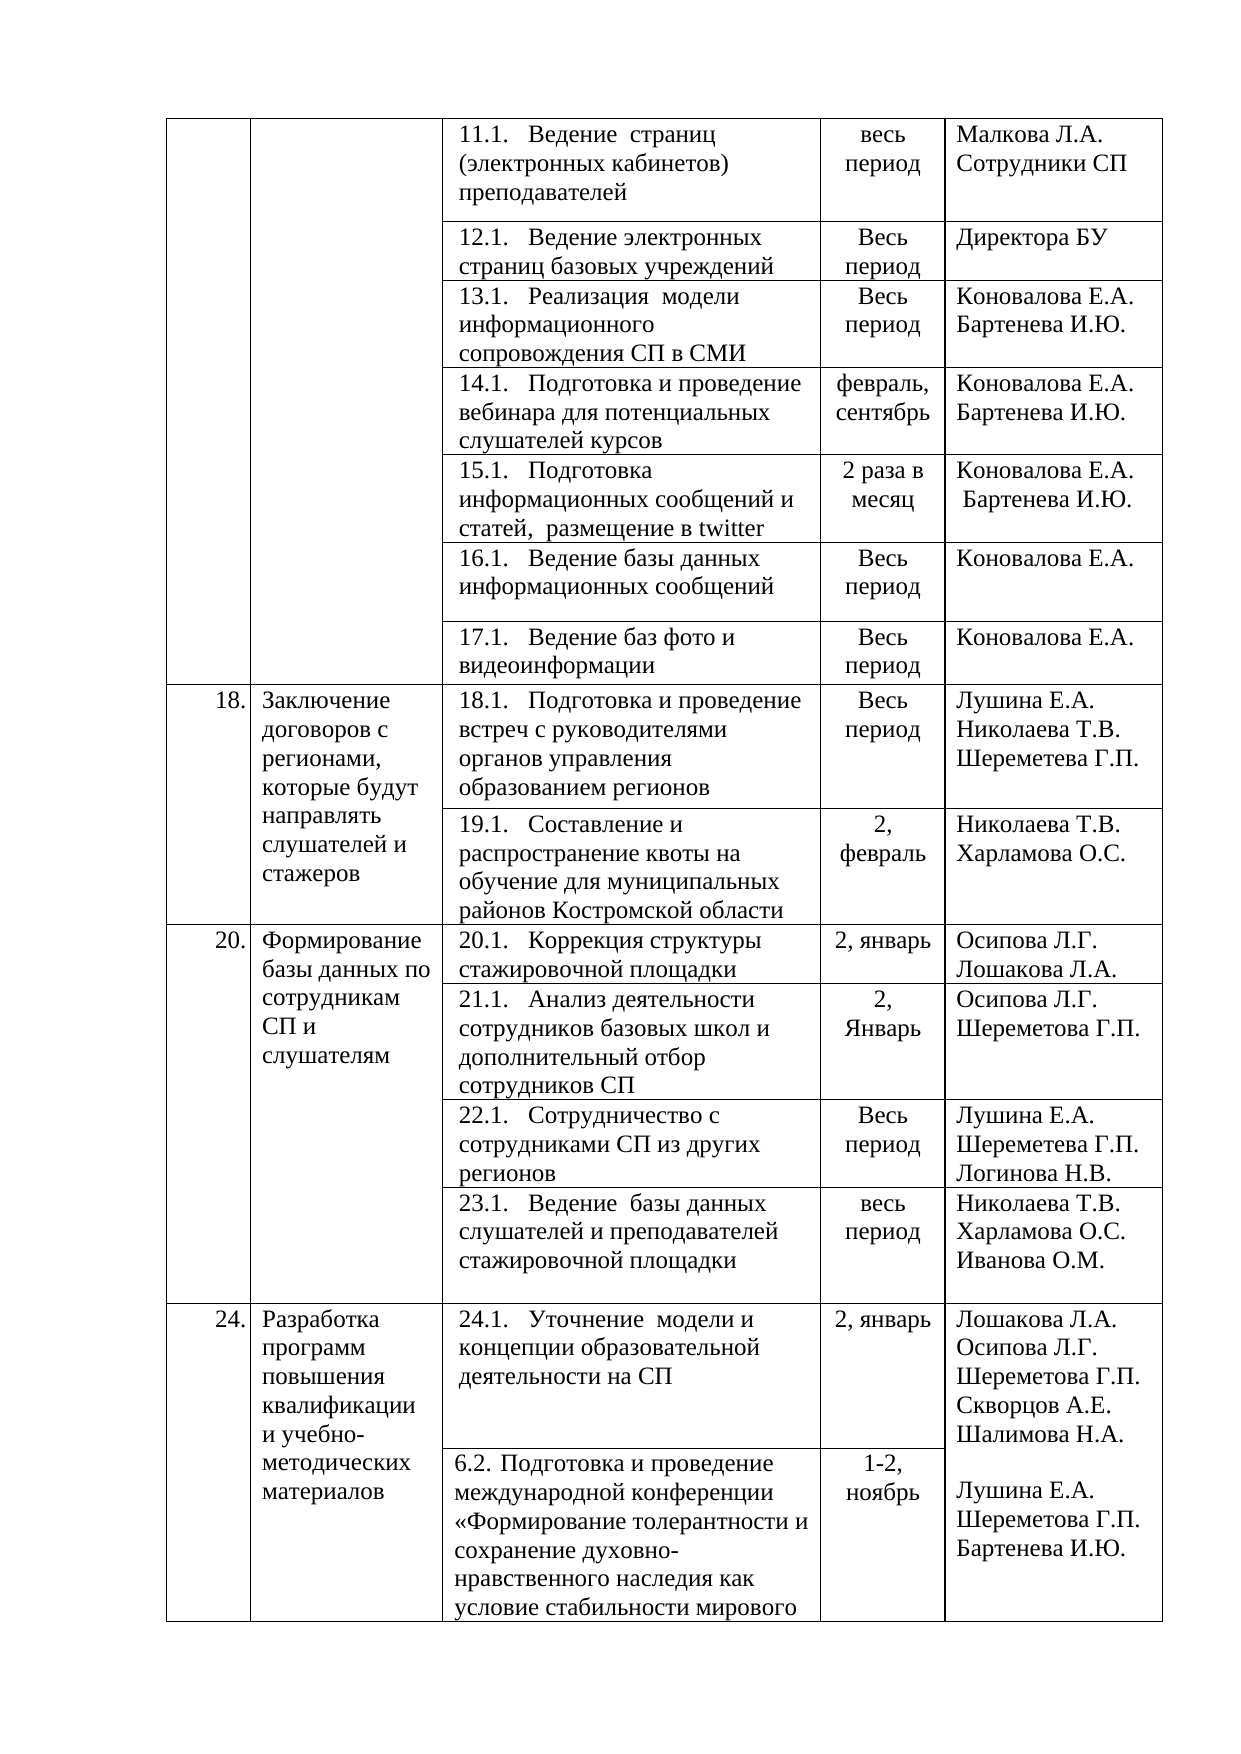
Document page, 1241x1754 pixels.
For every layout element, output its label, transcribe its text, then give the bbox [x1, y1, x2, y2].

table_cell 2, февраль [821, 809, 944, 924]
table_cell Весь период [821, 1100, 944, 1187]
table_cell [443, 1449, 820, 1621]
table_cell Сотрудничество с сотрудниками СП из других регионов [443, 1100, 820, 1187]
table_cell Осипова Л.Г. Шереметова Г.П. [946, 984, 1162, 1099]
table_cell 2 раза в месяц [821, 455, 944, 542]
table_cell 2, Январь [821, 984, 944, 1099]
table_cell Анализ деятельности сотрудников базовых школ и дополнительный отбор сотрудников СП [443, 984, 820, 1099]
table_cell Подготовка информационных сообщений и статей, размещение в twitter [443, 455, 820, 542]
table_cell Ведение базы данных слушателей и преподавателей стажировочной площадки [443, 1188, 820, 1303]
table_cell [167, 685, 250, 924]
table_cell Реализация модели информационного сопровождения СП в СМИ [443, 281, 820, 367]
table_cell Весь период [821, 622, 944, 684]
table_cell Составление и распространение квоты на обучение для муниципальных районов Костромской области [443, 809, 820, 924]
table_cell Коновалова Е.А. Бартенева И.Ю. [946, 455, 1162, 542]
table_cell Ведение страниц (электронных кабинетов) преподавателей [443, 119, 820, 221]
table_cell [167, 925, 250, 1303]
table_cell 2, январь [821, 1304, 944, 1447]
table_cell Разработка программ повышения квалификации и учебно-методических материалов [251, 1304, 442, 1621]
table_cell Подготовка и проведение вебинара для потенциальных слушателей курсов [443, 368, 820, 454]
table_cell Весь период [821, 543, 944, 621]
table_cell Весь период [821, 222, 944, 280]
table_cell Коррекция структуры стажировочной площадки [443, 925, 820, 983]
table_cell Формирование базы данных по сотрудникам СП и слушателям [251, 925, 442, 1303]
table_cell Подготовка и проведение встреч с руководителями органов управления образованием регионов [443, 685, 820, 808]
table_cell Осипова Л.Г. Лошакова Л.А. [946, 925, 1162, 983]
table_cell 1-2, ноябрь [821, 1449, 944, 1621]
table_cell Лошакова Л.А. Осипова Л.Г. Шереметова Г.П. Скворцов А.Е. Шалимова Н.А. Лушина Е.А. Шереметова Г.П. Бартенева И.Ю. [946, 1304, 1162, 1621]
table_cell Николаева Т.В. Харламова О.С. [946, 809, 1162, 924]
table_cell Ведение баз фото и видеоинформации [443, 622, 820, 684]
table_cell Малкова Л.А. Сотрудники СП [946, 119, 1162, 221]
table_cell Коновалова Е.А. [946, 622, 1162, 684]
table_cell Коновалова Е.А. Бартенева И.Ю. [946, 281, 1162, 367]
table_cell Николаева Т.В. Харламова О.С. Иванова О.М. [946, 1188, 1162, 1303]
table_cell Директора БУ [946, 222, 1162, 280]
table_cell Коновалова Е.А. Бартенева И.Ю. [946, 368, 1162, 454]
table_cell весь период [821, 1188, 944, 1303]
table_cell Лушина Е.А. Николаева Т.В. Шереметева Г.П. [946, 685, 1162, 808]
table_cell Заключение договоров с регионами, которые будут направлять слушателей и стажеров [251, 685, 442, 924]
table_cell Весь период [821, 281, 944, 367]
table_cell Весь период [821, 685, 944, 808]
table_cell Ведение электронных страниц базовых учреждений [443, 222, 820, 280]
table_cell февраль, сентябрь [821, 368, 944, 454]
table_cell весь период [821, 119, 944, 221]
table_cell 2, январь [821, 925, 944, 983]
table_cell Лушина Е.А. Шереметева Г.П. Логинова Н.В. [946, 1100, 1162, 1187]
table_cell Уточнение модели и концепции образовательной деятельности на СП [443, 1304, 820, 1447]
table_cell [167, 1304, 250, 1621]
table_cell Коновалова Е.А. [946, 543, 1162, 621]
table_cell Ведение базы данных информационных сообщений [443, 543, 820, 621]
